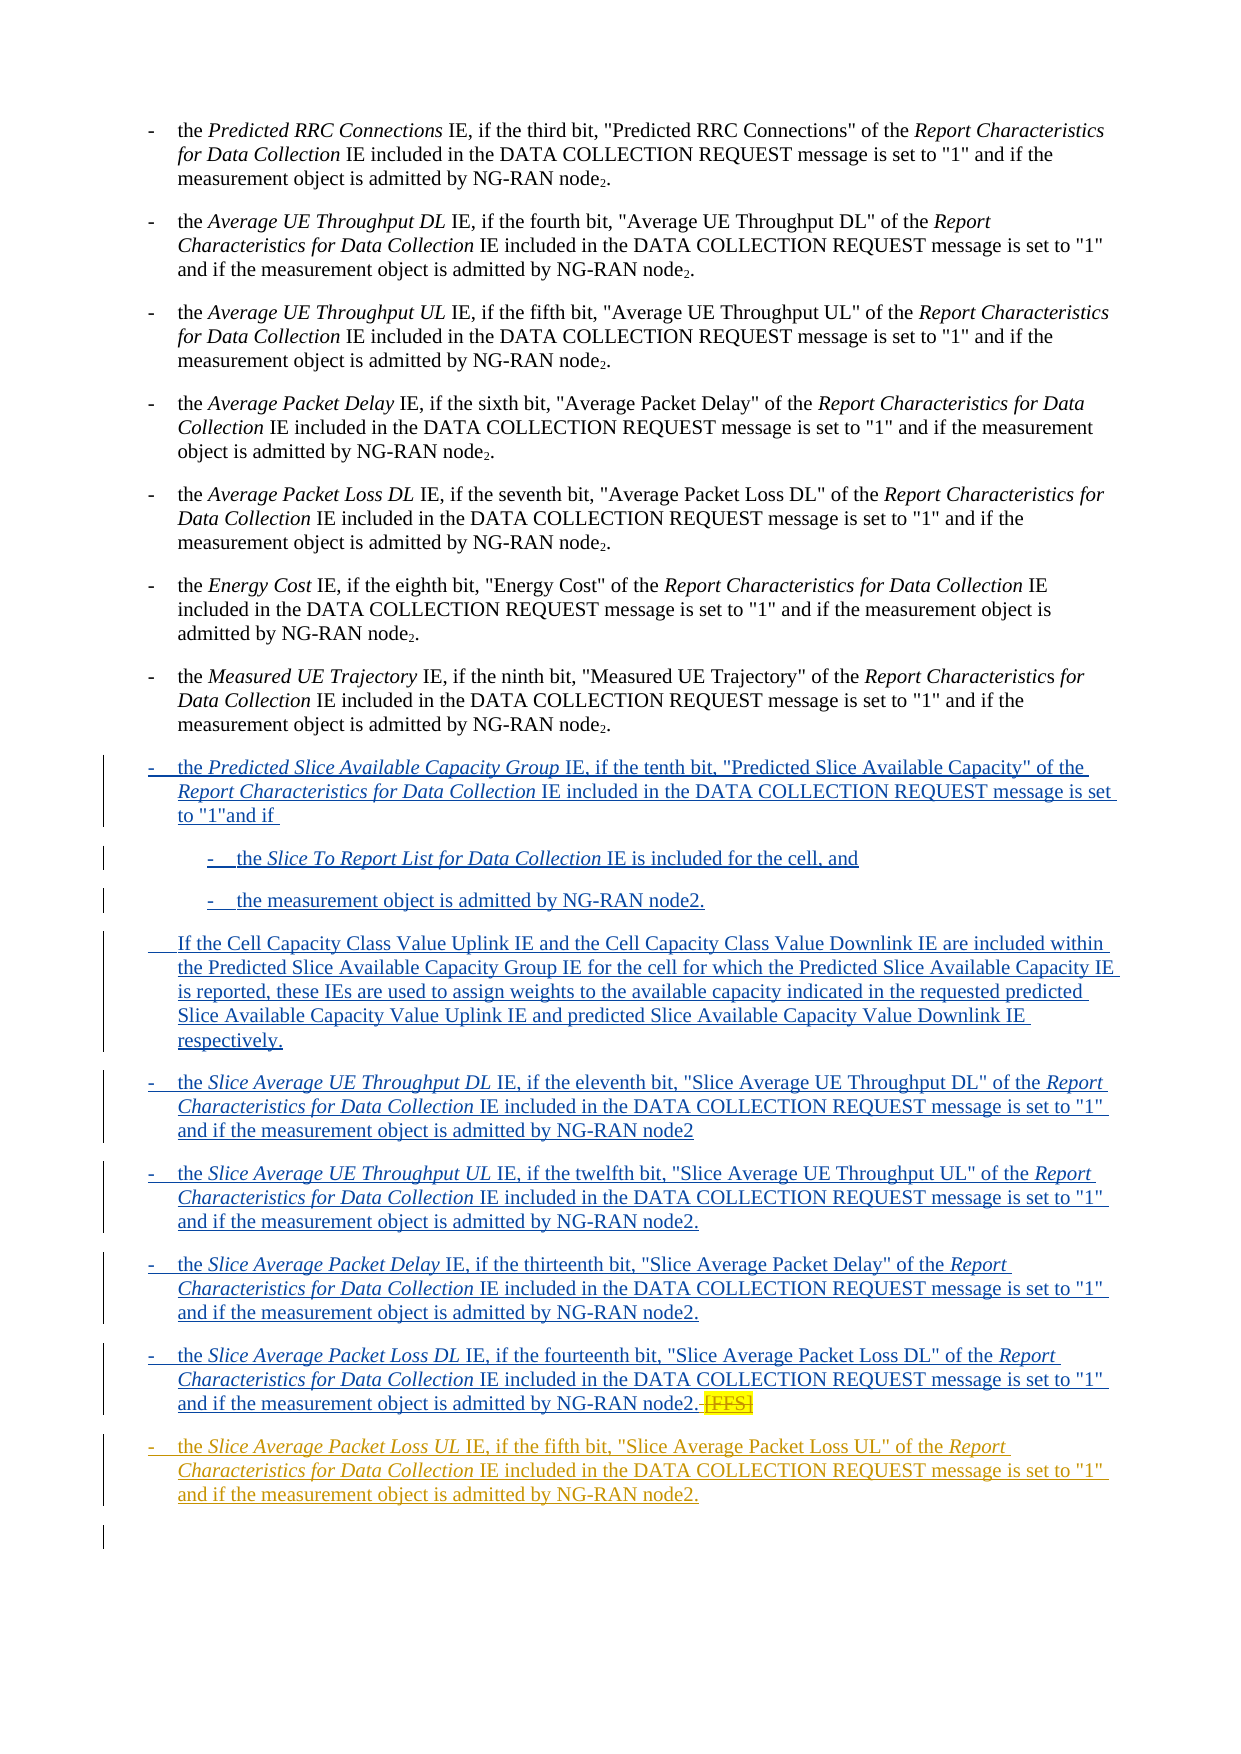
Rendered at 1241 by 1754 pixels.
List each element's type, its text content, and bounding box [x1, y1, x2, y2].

text - the Average Packet Loss DL IE, if the seventh bit, "Average Packet Loss DL" of the Report Characteristics for Data Collection IE included in the DATA COLLECTION REQUEST message is set to "1" and if the measurement object is admitted by NG-RAN node2. [148, 482, 1122, 554]
text - the Average UE Throughput DL IE, if the fourth bit, "Average UE Throughput DL" of the Report Characteristics for Data Collection IE included in the DATA COLLECTION REQUEST message is set to "1" and if the measurement object is admitted by NG-RAN node2. [148, 209, 1122, 281]
text - the Measured UE Trajectory IE, if the ninth bit, "Measured UE Trajectory" of the Report Characteristics for Data Collection IE included in the DATA COLLECTION REQUEST message is set to "1" and if the measurement object is admitted by NG-RAN node2. [148, 664, 1122, 736]
text - the Energy Cost IE, if the eighth bit, "Energy Cost" of the Report Characteristics for Data Collection IE included in the DATA COLLECTION REQUEST message is set to "1" and if the measurement object is admitted by NG-RAN node2. [148, 573, 1122, 645]
text - the Average Packet Delay IE, if the sixth bit, "Average Packet Delay" of the Report Characteristics for Data Collection IE included in the DATA COLLECTION REQUEST message is set to "1" and if the measurement object is admitted by NG-RAN node2. [148, 391, 1122, 463]
text - the Predicted RRC Connections IE, if the third bit, "Predicted RRC Connections" of the Report Characteristics for Data Collection IE included in the DATA COLLECTION REQUEST message is set to "1" and if the measurement object is admitted by NG-RAN node2. [148, 118, 1122, 190]
text - the Average UE Throughput UL IE, if the fifth bit, "Average UE Throughput UL" of the Report Characteristics for Data Collection IE included in the DATA COLLECTION REQUEST message is set to "1" and if the measurement object is admitted by NG-RAN node2. [148, 300, 1122, 372]
